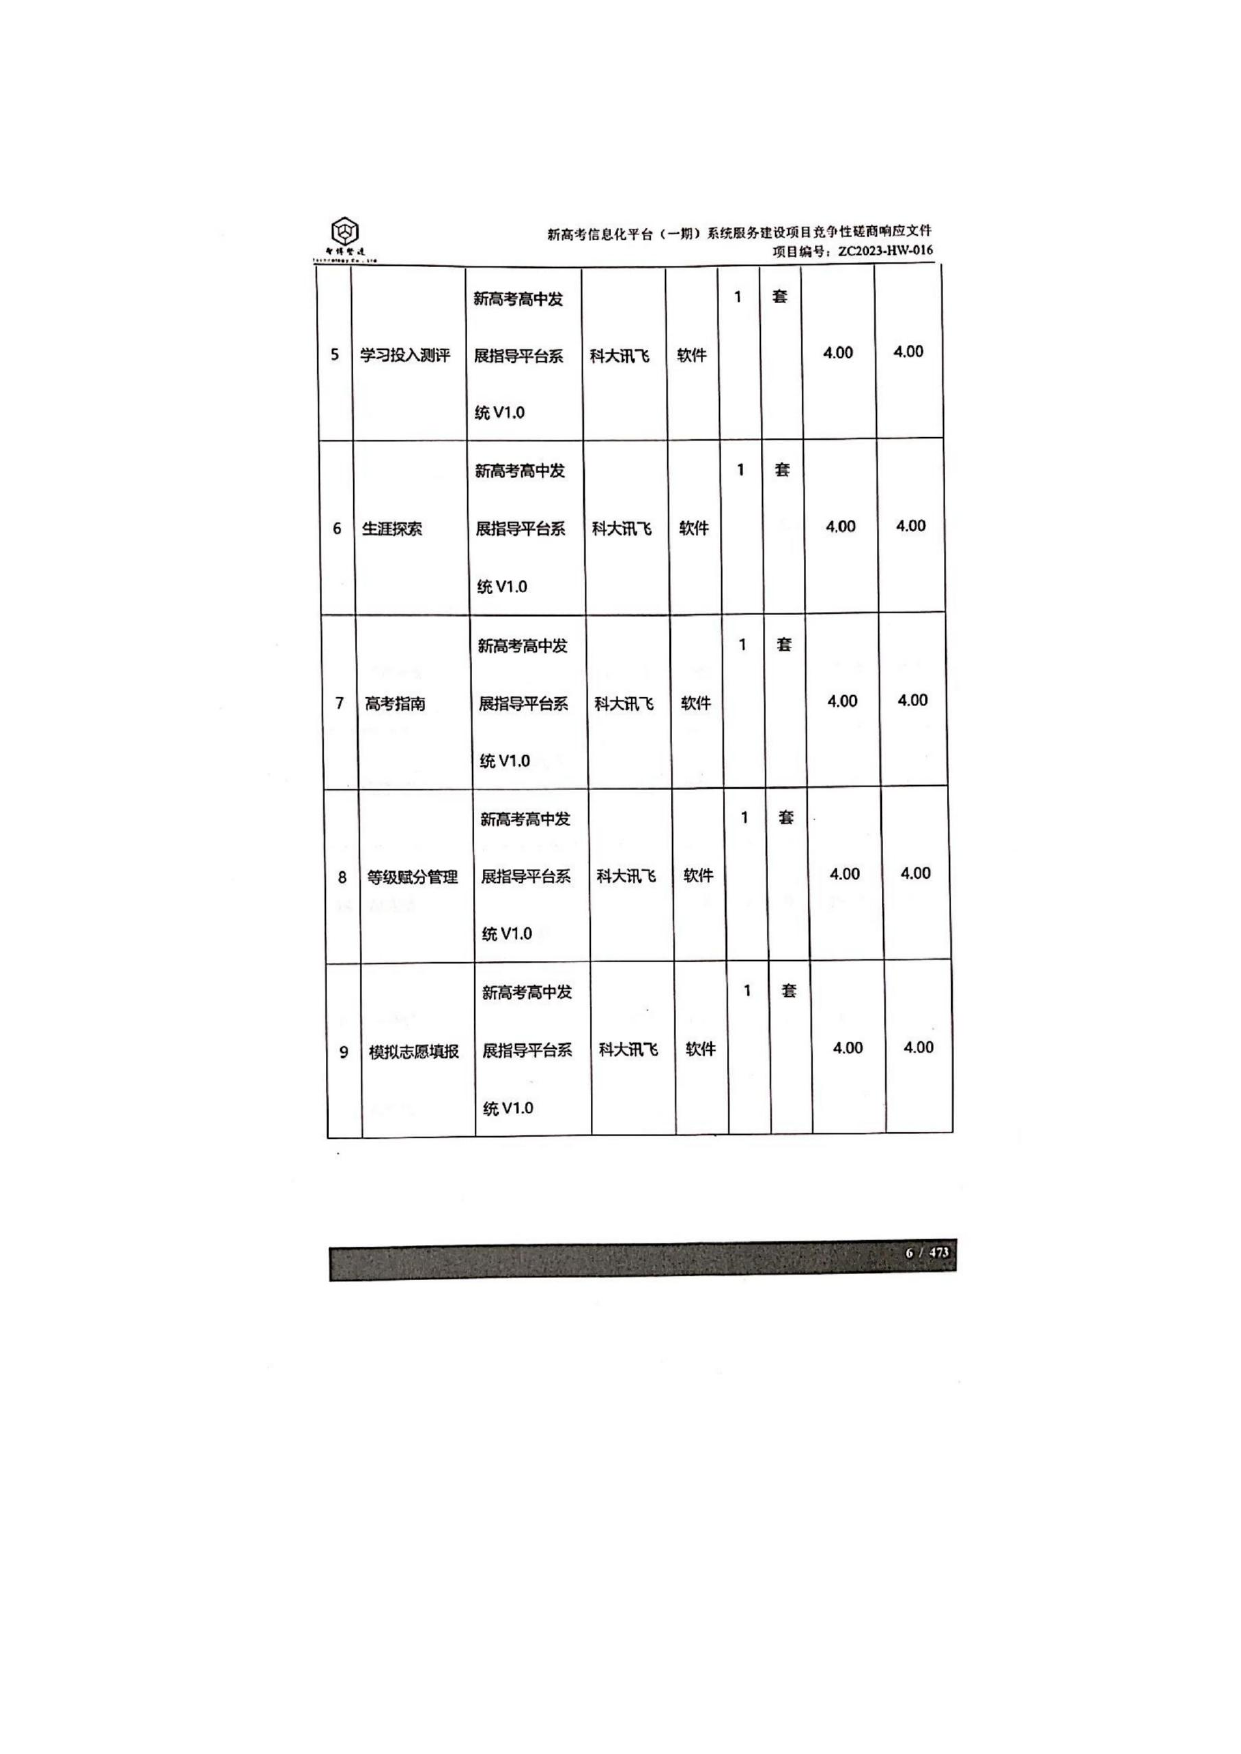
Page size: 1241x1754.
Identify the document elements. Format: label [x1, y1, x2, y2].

picture [187, 162, 1052, 1385]
